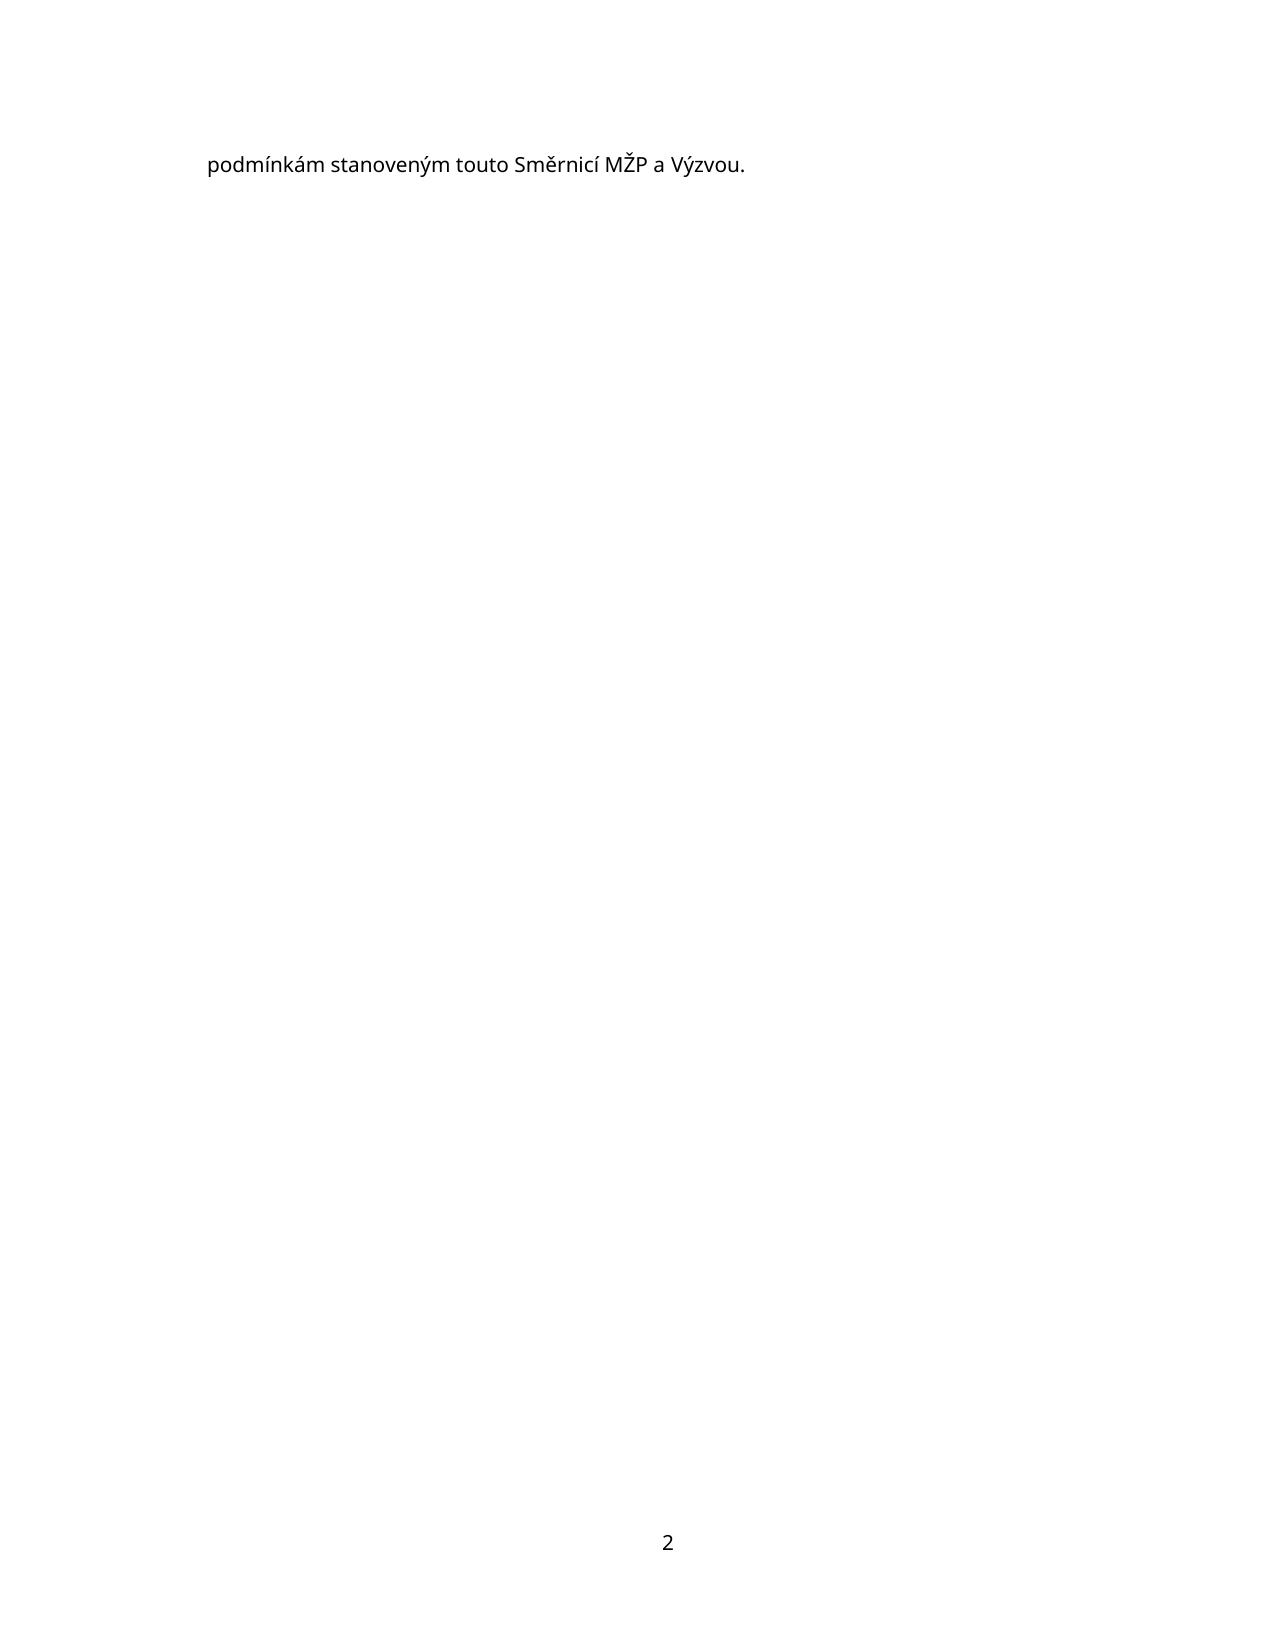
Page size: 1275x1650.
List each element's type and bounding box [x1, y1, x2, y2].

list [177, 150, 1157, 178]
